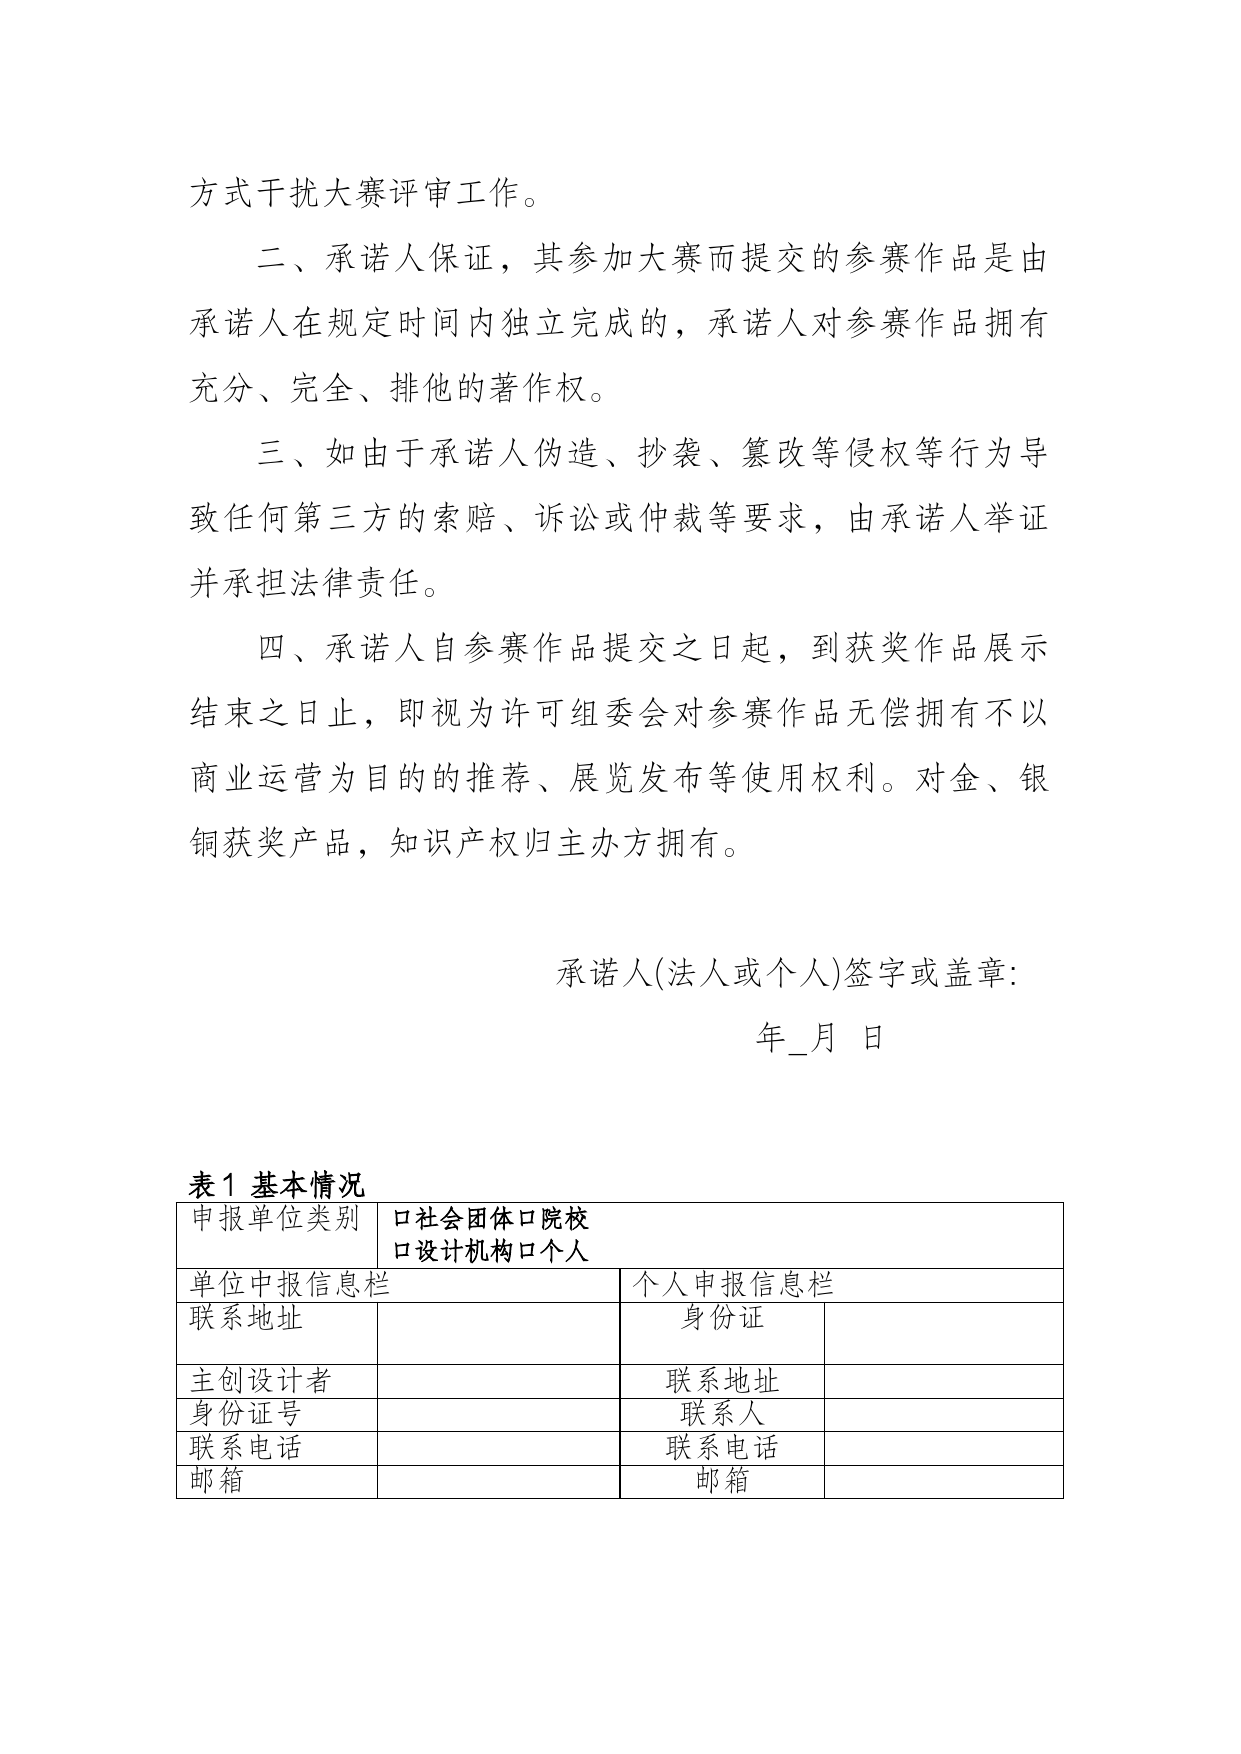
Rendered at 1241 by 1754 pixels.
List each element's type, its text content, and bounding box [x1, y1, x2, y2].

table_cell 个人申报信息栏 [621, 1269, 1063, 1302]
table_cell [378, 1303, 619, 1364]
text 年_月 日 [187, 1007, 1053, 1072]
table_cell [825, 1466, 1063, 1498]
table_cell 联系人 [621, 1399, 824, 1431]
table_cell 联系地址 [177, 1303, 377, 1364]
text 四、承诺人自参赛作品提交之日起，到获奖作品展示结束之日止，即视为许可组委会对参赛作品无偿拥有不以商业运营为目的的推荐、展览发布等使用权利。对金、银、铜获奖产品，知识产权归主办方拥有。 [187, 617, 1053, 877]
table_cell [378, 1432, 619, 1464]
table_cell 身份证 [621, 1303, 824, 1364]
table_cell [378, 1466, 619, 1498]
table_cell [825, 1432, 1063, 1464]
text 表1 基本情况 [187, 1169, 1053, 1202]
table_cell [825, 1303, 1063, 1364]
table_cell 身份证号 [177, 1399, 377, 1431]
table_cell 邮箱 [621, 1466, 824, 1498]
table_cell 主创设计者 [177, 1365, 377, 1397]
table_header 口社会团体口院校 口设计机构口个人 [378, 1203, 1063, 1268]
table_cell 联系电话 [621, 1432, 824, 1464]
text 承诺人(法人或个人)签字或盖章: [187, 942, 1053, 1007]
table_cell [825, 1399, 1063, 1431]
text 三、如由于承诺人伪造、抄袭、篡改等侵权等行为导致任何第三方的索赔、诉讼或仲裁等要求，由承诺人举证并承担法律责任。 [187, 422, 1053, 617]
table_cell [378, 1365, 619, 1397]
table_cell 单位中报信息栏 [177, 1269, 619, 1302]
table_cell 联系电话 [177, 1432, 377, 1464]
table_cell 联系地址 [621, 1365, 824, 1397]
table_cell [378, 1399, 619, 1431]
table_header 申报单位类别 [177, 1203, 377, 1268]
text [187, 162, 1053, 227]
table_cell 邮箱 [177, 1466, 377, 1498]
table_cell [825, 1365, 1063, 1397]
text 二、承诺人保证，其参加大赛而提交的参赛作品是由承诺人在规定时间内独立完成的，承诺人对参赛作品拥有充分、完全、排他的著作权。 [187, 227, 1053, 422]
